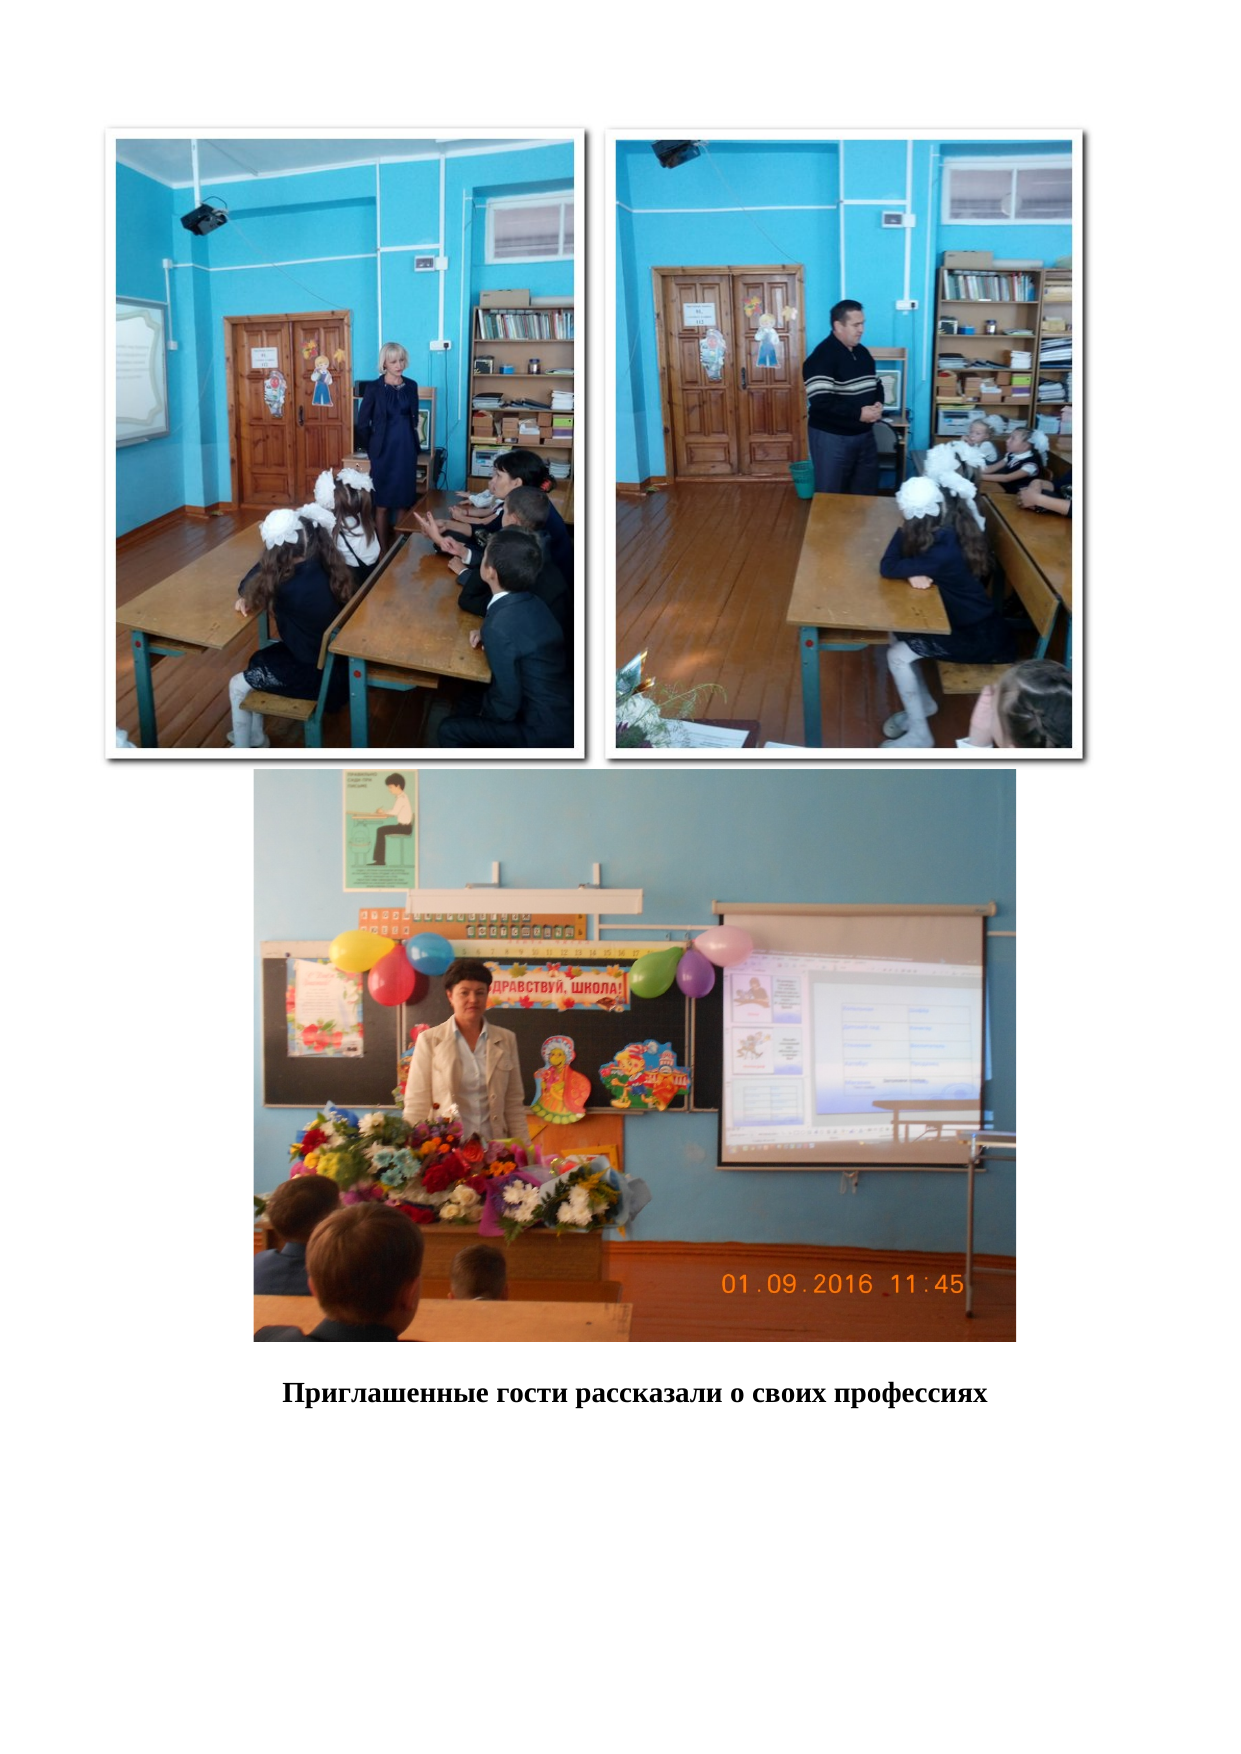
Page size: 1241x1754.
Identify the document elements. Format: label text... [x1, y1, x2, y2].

picture [95, 118, 1094, 1342]
text Приглашенные гости рассказали о своих профессиях [74, 1375, 1196, 1409]
